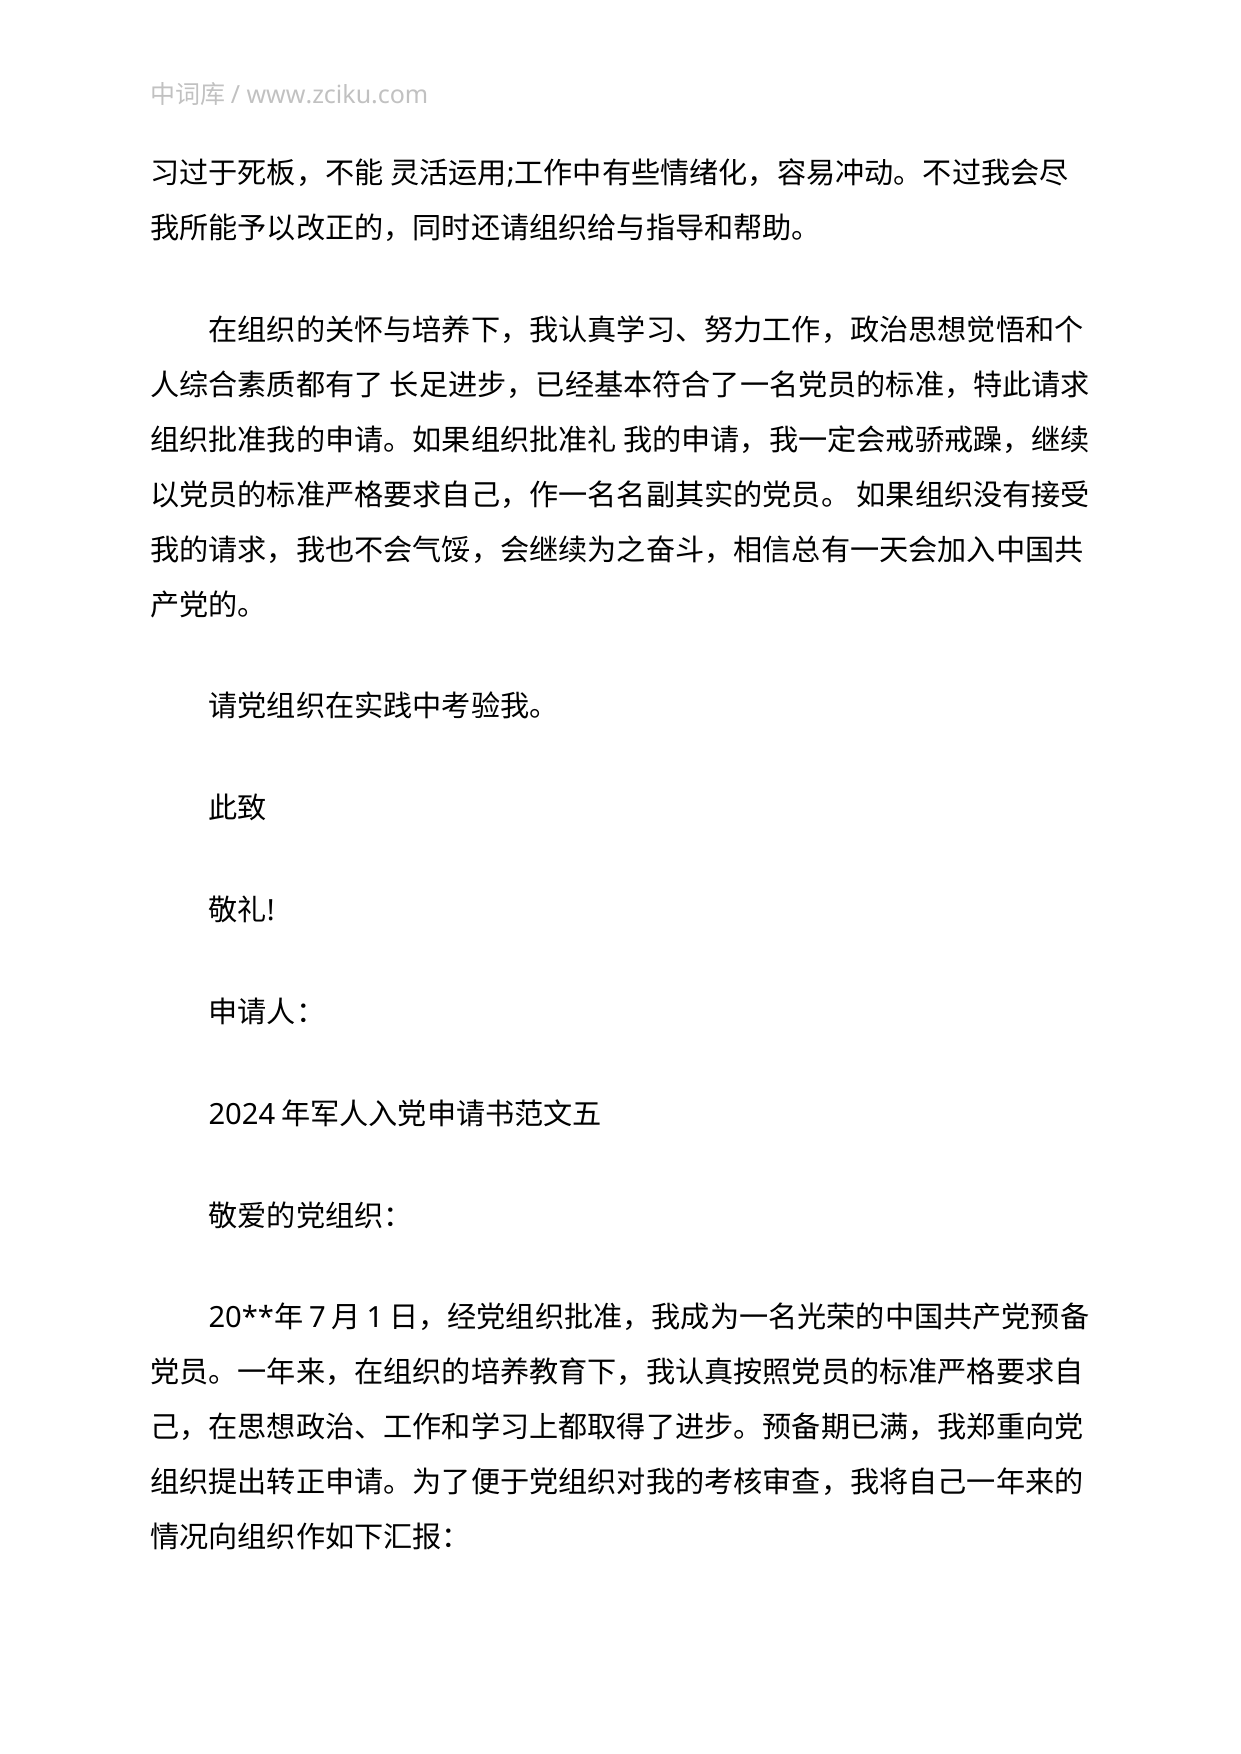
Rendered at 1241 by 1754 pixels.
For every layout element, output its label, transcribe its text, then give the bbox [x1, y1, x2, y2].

text 申请人： [150, 988, 1090, 1031]
text 2024年军人入党申请书范文五 [150, 1090, 1090, 1133]
text 敬爱的党组织： [150, 1192, 1090, 1234]
text 敬礼! [150, 887, 1090, 929]
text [150, 150, 1090, 247]
text 20**年7月1日，经党组织批准，我成为一名光荣的中国共产党预备党员。一年来，在组织的培养教育下，我认真按照党员的标准严格要求自己，在思想政治、工作和学习上都取得了进步。预备期已满，我郑重向党组织提出转正申请。为了便于党组织对我的考核审查，我将自己一年来的情况向组织作如下汇报： [150, 1294, 1090, 1556]
text 在组织的关怀与培养下，我认真学习、努力工作，政治思想觉悟和个人综合素质都有了 长足进步，已经基本符合了一名党员的标准，特此请求组织批准我的申请。如果组织批准礼 我的申请，我一定会戒骄戒躁，继续以党员的标准严格要求自己，作一名名副其实的党员。 如果组织没有接受我的请求，我也不会气馁，会继续为之奋斗，相信总有一天会加入中国共 产党的。 [150, 307, 1090, 623]
text 此致 [150, 785, 1090, 827]
text 请党组织在实践中考验我。 [150, 683, 1090, 725]
